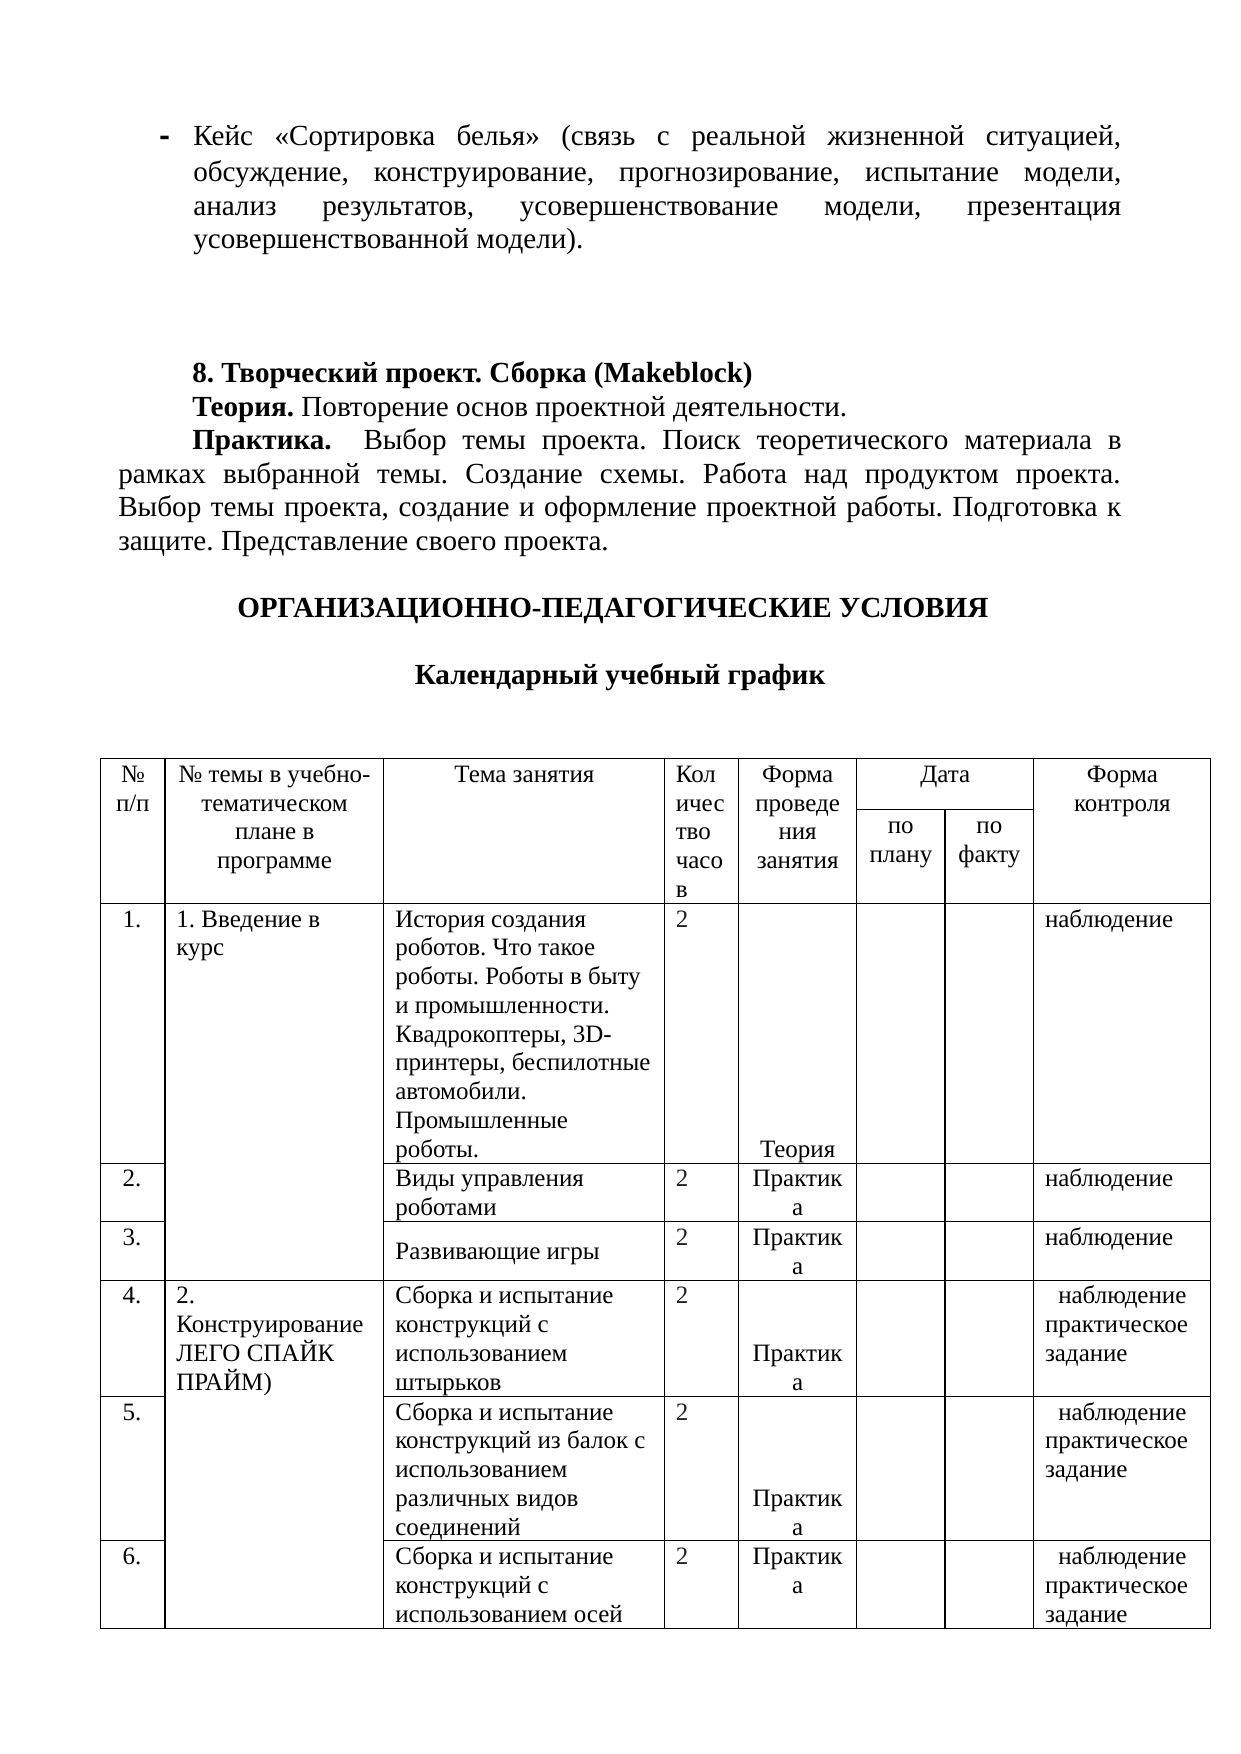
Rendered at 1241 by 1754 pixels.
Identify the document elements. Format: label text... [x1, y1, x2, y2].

table_cell 1. Введение в курс [166, 904, 383, 1279]
table_cell [857, 1281, 944, 1396]
table_cell 2 [665, 904, 738, 1162]
table_cell Практика [739, 1541, 856, 1628]
table_header Дата [857, 759, 1033, 809]
table_header № темы в учебно-тематическом плане в программе [166, 759, 383, 903]
text Практика. Выбор темы проекта. Поиск теоретического материала в рамках выбранной темы. Создание схемы. Работа над продуктом проекта. Выбор темы проекта, создание и оформление проектной работы. Подготовка к защите. Представление своего проекта. [118, 422, 1122, 557]
table_cell наблюдение практическое задание [1034, 1281, 1210, 1396]
table_cell Практика [739, 1222, 856, 1279]
table_cell [101, 1541, 164, 1628]
table_cell 2 [665, 1222, 738, 1279]
table_cell 2 [665, 1397, 738, 1540]
table_cell [857, 1164, 944, 1221]
table_cell [101, 1281, 164, 1396]
table_cell [946, 904, 1033, 1162]
table_cell 2 [665, 1541, 738, 1628]
table_cell История создания роботов. Что такое роботы. Роботы в быту и промышленности. Квадрокоптеры, 3D-принтеры, беспилотные автомобили. Промышленные роботы. [384, 904, 664, 1162]
table_cell Сборка и испытание конструкций из балок с использованием различных видов соединений [384, 1397, 664, 1540]
table_cell [946, 1164, 1033, 1221]
table_header № п/п [101, 759, 164, 903]
table_cell [101, 1397, 164, 1540]
table_cell 2 [665, 1281, 738, 1396]
table_cell [946, 1541, 1033, 1628]
table_cell [101, 1222, 164, 1279]
table_cell Развивающие игры [384, 1222, 664, 1279]
table_cell [101, 1164, 164, 1221]
text ОРГАНИЗАЦИОННО-ПЕДАГОГИЧЕСКИЕ УСЛОВИЯ [118, 590, 1107, 624]
table_cell наблюдение [1034, 1164, 1210, 1221]
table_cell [1034, 1541, 1210, 1628]
table_cell [857, 904, 944, 1162]
table_cell Сборка и испытание конструкций с использованием штырьков [384, 1281, 664, 1396]
table_cell наблюдение [1034, 1222, 1210, 1279]
text Теория. Повторение основ проектной деятельности. [118, 389, 1122, 422]
table_cell по факту [946, 810, 1033, 903]
table_cell Виды управления роботами [384, 1164, 664, 1221]
table_cell [101, 904, 164, 1162]
table_header Тема занятия [384, 759, 664, 903]
text 8. Творческий проект. Сборка (Makeblock) [118, 355, 1122, 389]
table_cell Практика [739, 1164, 856, 1221]
table_cell Теория [739, 904, 856, 1162]
table_cell [946, 1222, 1033, 1279]
table_cell Сборка и испытание конструкций с использованием осей [384, 1541, 664, 1628]
table_cell Практика [739, 1397, 856, 1540]
table_cell [946, 1397, 1033, 1540]
table_cell Практика [739, 1281, 856, 1396]
text Календарный учебный график [118, 657, 1122, 691]
table_cell наблюдение практическое задание [1034, 1397, 1210, 1540]
table_cell 2. Конструирование ЛЕГО СПАЙК ПРАЙМ) [166, 1281, 383, 1628]
table_header Форма проведения занятия [739, 759, 856, 903]
table_cell 2 [665, 1164, 738, 1221]
list Кейс «Сортировка белья» (связь с реальной жизненной ситуацией, обсуждение, конструирование, прогнозирование, испытание модели, анализ результатов, усовершенствование модели, презентация усовершенствованной модели). [156, 118, 1122, 255]
table_header Форма контроля [1034, 759, 1210, 903]
table_cell [857, 1397, 944, 1540]
table_cell по плану [857, 810, 944, 903]
table_header Количество часов [665, 759, 738, 903]
table_cell [857, 1541, 944, 1628]
table_cell [946, 1281, 1033, 1396]
table_cell [857, 1222, 944, 1279]
table_cell наблюдение [1034, 904, 1210, 1162]
